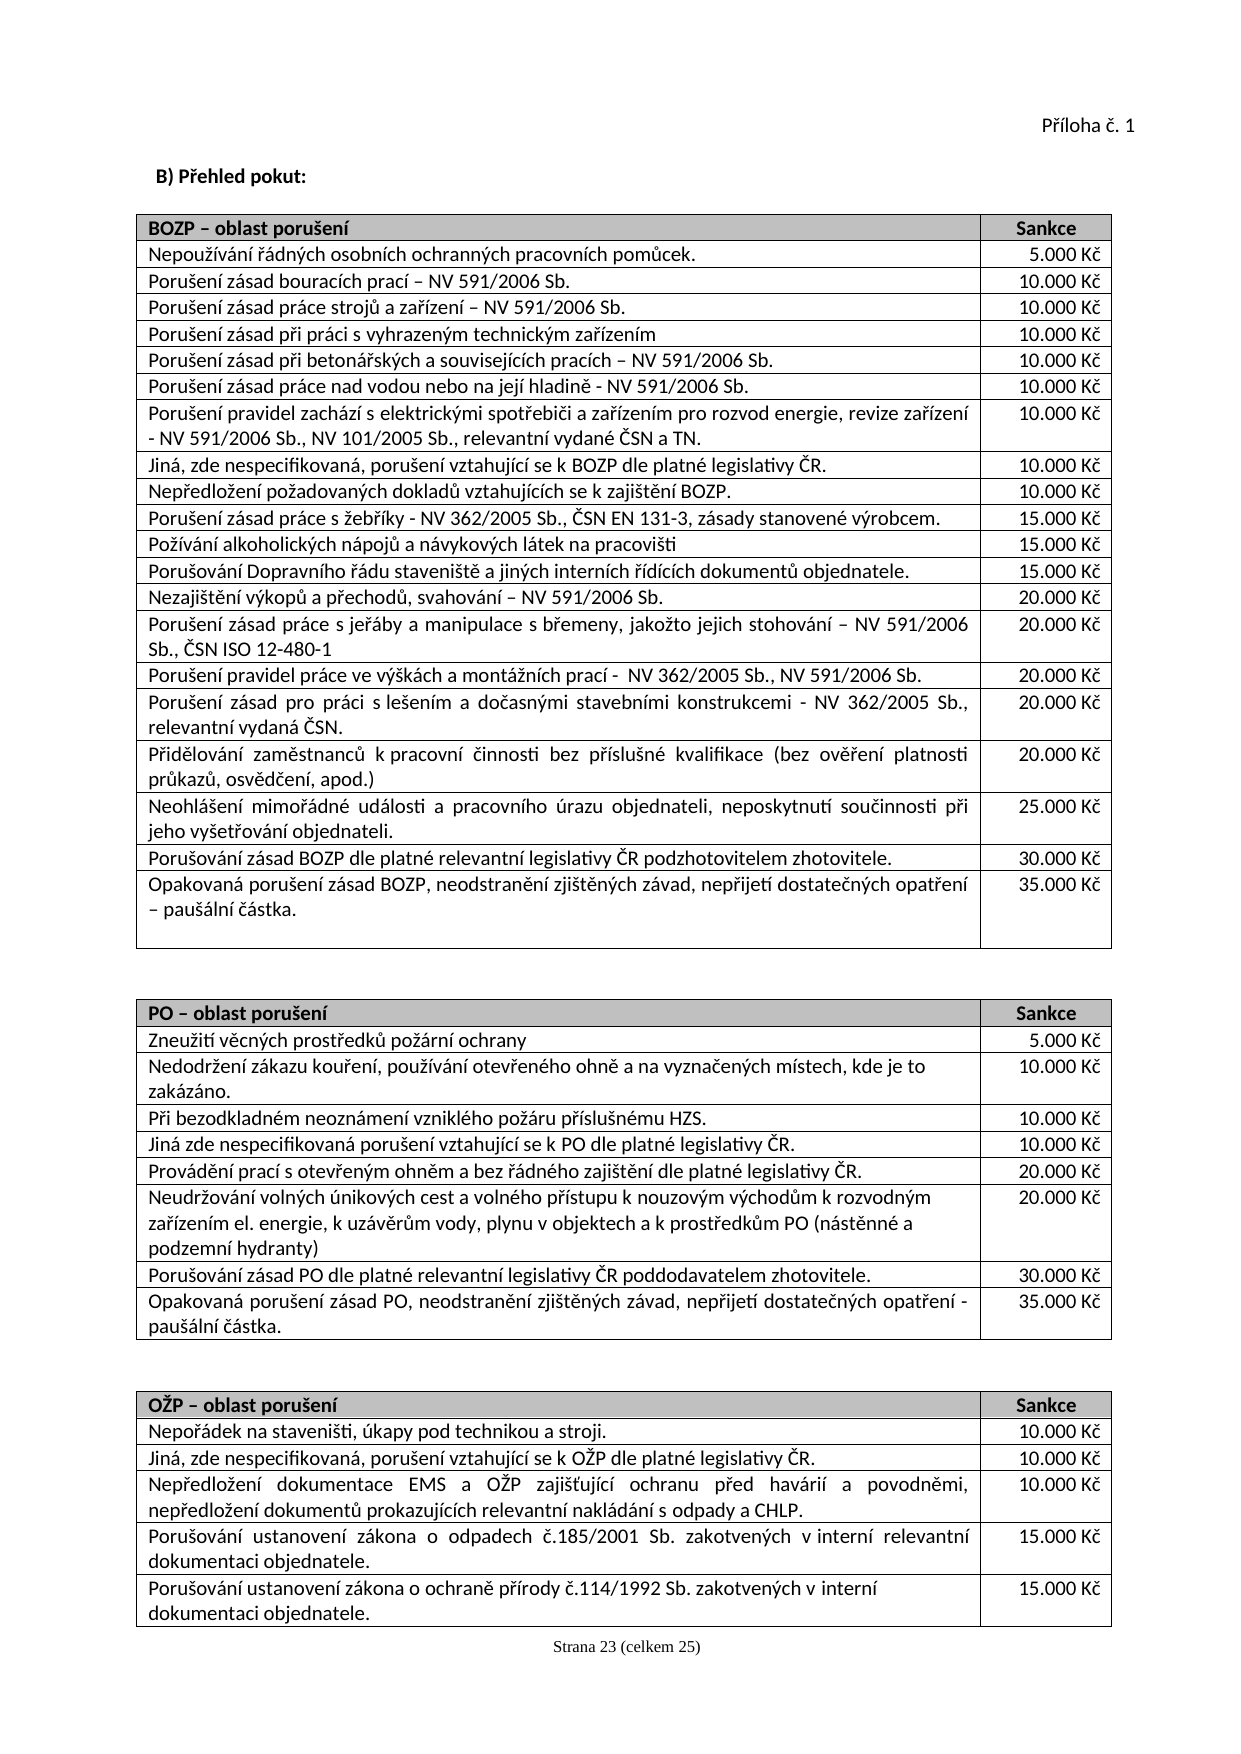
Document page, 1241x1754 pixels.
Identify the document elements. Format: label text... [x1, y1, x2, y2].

table_cell Porušení zásad při práci s vyhrazeným technickým zařízením [137, 321, 980, 346]
table_cell 10.000 Kč [981, 1419, 1111, 1444]
table_cell Porušení pravidel zachází s elektrickými spotřebiči a zařízením pro rozvod energie, revize zařízení - NV 591/2006 Sb., NV 101/2005 Sb., relevantní vydané ČSN a TN. [137, 400, 980, 451]
table_cell 10.000 Kč [981, 294, 1111, 320]
table_cell 15.000 Kč [981, 558, 1111, 583]
table_cell 30.000 Kč [981, 845, 1111, 870]
table_cell 10.000 Kč [981, 268, 1111, 293]
table_cell 35.000 Kč [981, 1288, 1111, 1339]
table_cell 20.000 Kč [981, 741, 1111, 792]
text B) Přehled pokut: [118, 163, 1135, 188]
table_cell 20.000 Kč [981, 1185, 1111, 1261]
table_cell 15.000 Kč [981, 505, 1111, 530]
table_header BOZP – oblast porušení [137, 215, 980, 240]
table_cell Porušování zásad PO dle platné relevantní legislativy ČR poddodavatelem zhotovitele. [137, 1262, 980, 1287]
table_cell 10.000 Kč [981, 1445, 1111, 1470]
table_cell Porušení zásad pro práci s lešením a dočasnými stavebními konstrukcemi - NV 362/2005 Sb., relevantní vydaná ČSN. [137, 689, 980, 740]
table_cell Provádění prací s otevřeným ohněm a bez řádného zajištění dle platné legislativy ČR. [137, 1158, 980, 1183]
table_cell 10.000 Kč [981, 374, 1111, 399]
table_cell Porušování ustanovení zákona o ochraně přírody č.114/1992 Sb. zakotvených v interní dokumentaci objednatele. [137, 1575, 980, 1626]
table_cell Přidělování zaměstnanců k pracovní činnosti bez příslušné kvalifikace (bez ověření platnosti průkazů, osvědčení, apod.) [137, 741, 980, 792]
table_cell 5.000 Kč [981, 1027, 1111, 1052]
table_cell Zneužití věcných prostředků požární ochrany [137, 1027, 980, 1052]
table_cell 10.000 Kč [981, 452, 1111, 477]
table_cell Porušení zásad práce strojů a zařízení – NV 591/2006 Sb. [137, 294, 980, 320]
table_header Sankce [981, 1000, 1111, 1026]
table_cell 15.000 Kč [981, 1523, 1111, 1574]
table_cell Požívání alkoholických nápojů a návykových látek na pracovišti [137, 531, 980, 557]
table_cell Nepořádek na staveništi, úkapy pod technikou a stroji. [137, 1419, 980, 1444]
table_cell Porušení zásad práce s žebříky - NV 362/2005 Sb., ČSN EN 131-3, zásady stanovené výrobcem. [137, 505, 980, 530]
table_cell 10.000 Kč [981, 400, 1111, 451]
table_cell Porušení zásad při betonářských a souvisejících pracích – NV 591/2006 Sb. [137, 347, 980, 373]
table_cell 10.000 Kč [981, 347, 1111, 373]
table_cell 20.000 Kč [981, 584, 1111, 610]
table_header OŽP – oblast porušení [137, 1392, 980, 1417]
table_header Sankce [981, 1392, 1111, 1417]
table_cell Neohlášení mimořádné události a pracovního úrazu objednateli, neposkytnutí součinnosti při jeho vyšetřování objednateli. [137, 793, 980, 844]
table_cell 10.000 Kč [981, 321, 1111, 346]
table_cell 10.000 Kč [981, 1105, 1111, 1131]
table_cell 10.000 Kč [981, 1053, 1111, 1104]
table_cell Nepředložení dokumentace EMS a OŽP zajišťující ochranu před havárií a povodněmi, nepředložení dokumentů prokazujících relevantní nakládání s odpady a CHLP. [137, 1471, 980, 1522]
table_cell Při bezodkladném neoznámení vzniklého požáru příslušnému HZS. [137, 1105, 980, 1131]
text Příloha č. 1 [118, 112, 1135, 138]
table_cell Porušování zásad BOZP dle platné relevantní legislativy ČR podzhotovitelem zhotovitele. [137, 845, 980, 870]
table_cell 25.000 Kč [981, 793, 1111, 844]
table_cell Neudržování volných únikových cest a volného přístupu k nouzovým východům k rozvodným zařízením el. energie, k uzávěrům vody, plynu v objektech a k prostředkům PO (nástěnné a podzemní hydranty) [137, 1185, 980, 1261]
table_cell 20.000 Kč [981, 663, 1111, 688]
table_cell Jiná, zde nespecifikovaná, porušení vztahující se k OŽP dle platné legislativy ČR. [137, 1445, 980, 1470]
table_cell Nezajištění výkopů a přechodů, svahování – NV 591/2006 Sb. [137, 584, 980, 610]
table_cell 10.000 Kč [981, 1471, 1111, 1522]
table_cell Porušování ustanovení zákona o odpadech č.185/2001 Sb. zakotvených v interní relevantní dokumentaci objednatele. [137, 1523, 980, 1574]
table_header Sankce [981, 215, 1111, 240]
table_cell Nedodržení zákazu kouření, používání otevřeného ohně a na vyznačených místech, kde je to zakázáno. [137, 1053, 980, 1104]
table_cell Porušení zásad bouracích prací – NV 591/2006 Sb. [137, 268, 980, 293]
table_cell 15.000 Kč [981, 1575, 1111, 1626]
table_cell Porušení pravidel práce ve výškách a montážních prací - NV 362/2005 Sb., NV 591/2006 Sb. [137, 663, 980, 688]
table_cell Porušování Dopravního řádu staveniště a jiných interních řídících dokumentů objednatele. [137, 558, 980, 583]
table_cell Opakovaná porušení zásad PO, neodstranění zjištěných závad, nepřijetí dostatečných opatření - paušální částka. [137, 1288, 980, 1339]
table_cell 15.000 Kč [981, 531, 1111, 557]
table_cell 35.000 Kč [981, 871, 1111, 947]
table_cell 10.000 Kč [981, 479, 1111, 504]
table_cell Porušení zásad práce nad vodou nebo na její hladině - NV 591/2006 Sb. [137, 374, 980, 399]
table_cell Nepředložení požadovaných dokladů vztahujících se k zajištění BOZP. [137, 479, 980, 504]
table_cell Jiná, zde nespecifikovaná, porušení vztahující se k BOZP dle platné legislativy ČR. [137, 452, 980, 477]
table_cell Jiná zde nespecifikovaná porušení vztahující se k PO dle platné legislativy ČR. [137, 1132, 980, 1157]
table_cell 20.000 Kč [981, 1158, 1111, 1183]
table_cell 20.000 Kč [981, 611, 1111, 662]
table_cell Opakovaná porušení zásad BOZP, neodstranění zjištěných závad, nepřijetí dostatečných opatření – paušální částka. [137, 871, 980, 947]
table_header PO – oblast porušení [137, 1000, 980, 1026]
table_cell Nepoužívání řádných osobních ochranných pracovních pomůcek. [137, 241, 980, 267]
table_cell 30.000 Kč [981, 1262, 1111, 1287]
table_cell 10.000 Kč [981, 1132, 1111, 1157]
table_cell Porušení zásad práce s jeřáby a manipulace s břemeny, jakožto jejich stohování – NV 591/2006 Sb., ČSN ISO 12-480-1 [137, 611, 980, 662]
table_cell 20.000 Kč [981, 689, 1111, 740]
table_cell 5.000 Kč [981, 241, 1111, 267]
